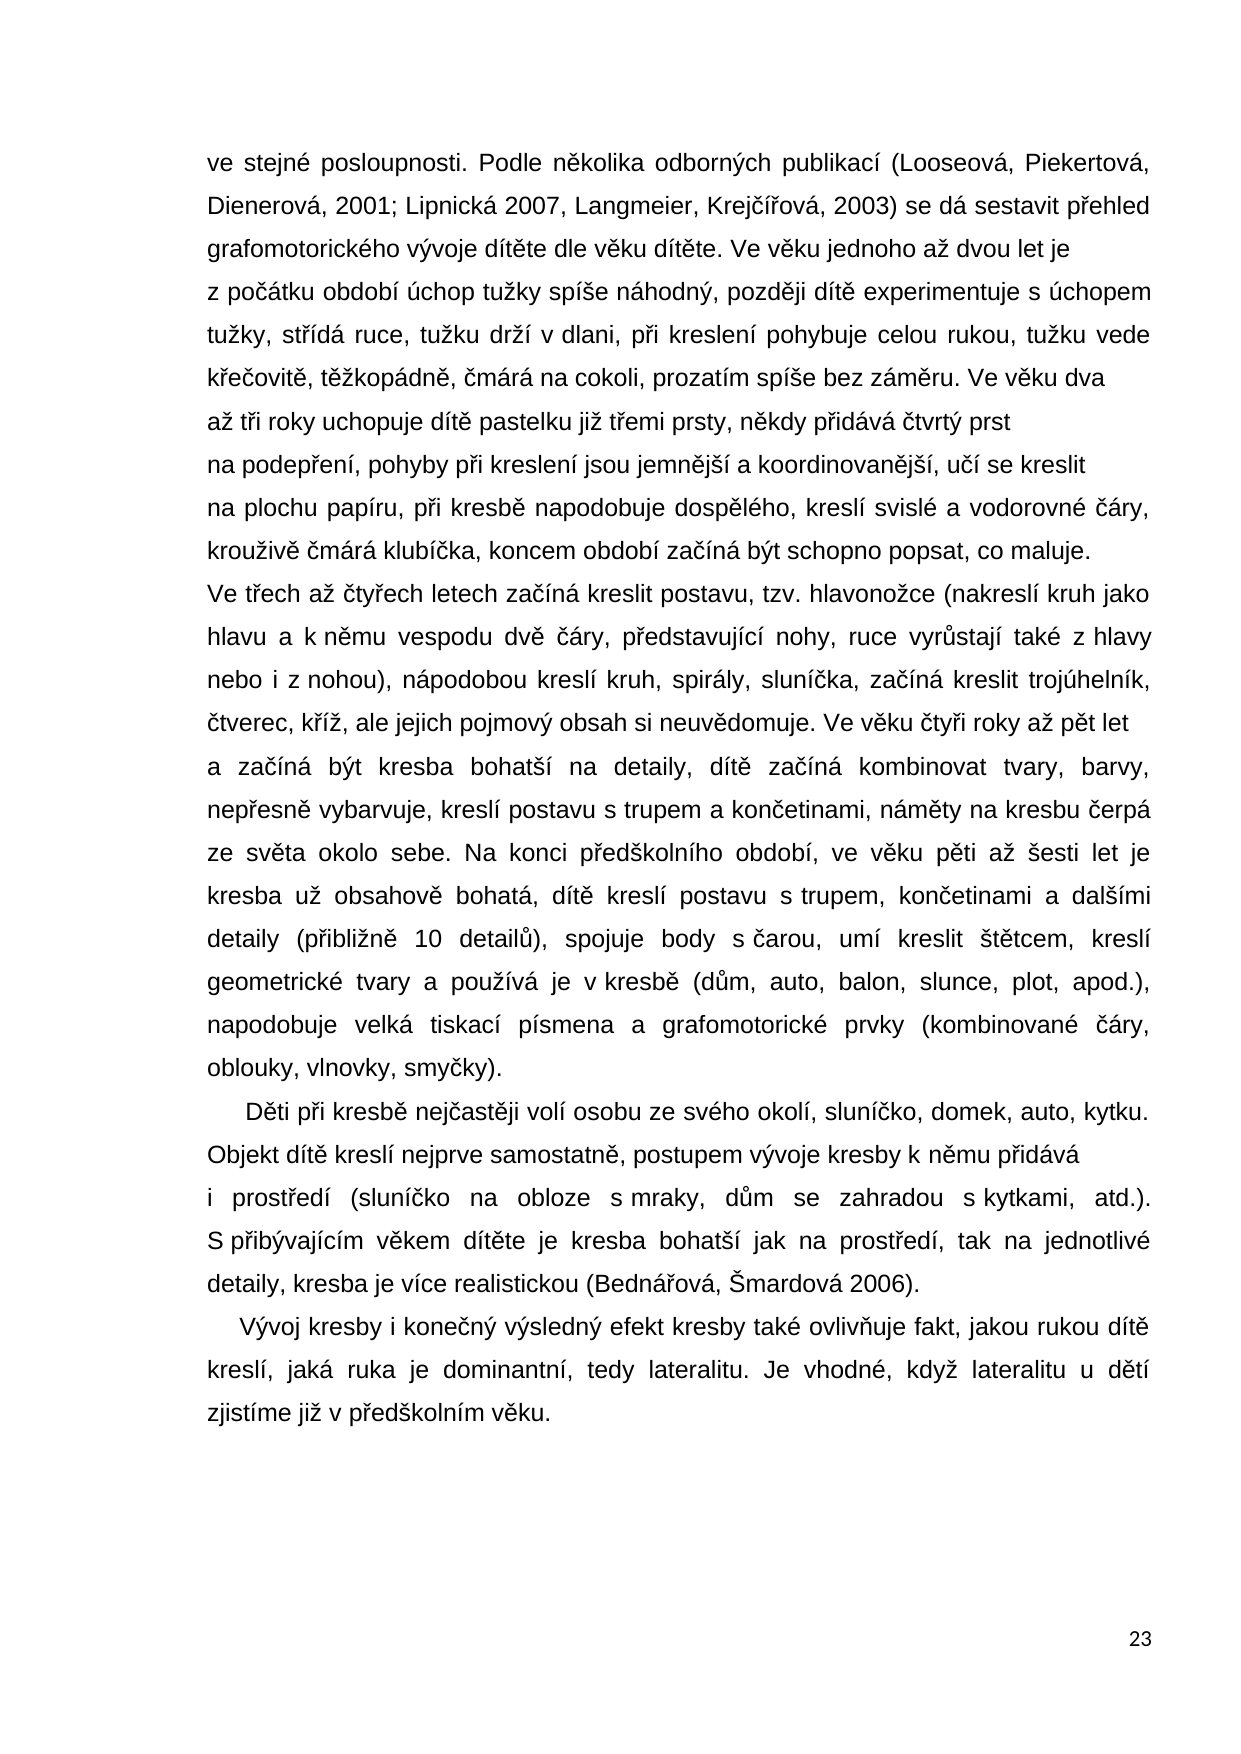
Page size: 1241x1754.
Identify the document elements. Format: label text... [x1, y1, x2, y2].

text Ve třech až čtyřech letech začíná kreslit postavu, tzv. hlavonožce (nakreslí kruh jako hlavu a k němu vespodu dvě čáry, představující nohy, ruce vyrůstají také z hlavy nebo i z nohou), nápodobou kreslí kruh, spirály, sluníčka, začíná kreslit trojúhelník, čtverec, kříž, ale jejich pojmový obsah si neuvědomuje. Ve věku čtyři roky až pět let [207, 579, 1152, 737]
text Vývoj kresby i konečný výsledný efekt kresby také ovlivňuje fakt, jakou rukou dítě kreslí, jaká ruka je dominantní, tedy lateralitu. Je vhodné, když lateralitu u dětí zjistíme již v předškolním věku. [207, 1312, 1152, 1427]
text až tři roky uchopuje dítě pastelku již třemi prsty, někdy přidává čtvrtý prst [207, 406, 1152, 435]
text a začíná být kresba bohatší na detaily, dítě začíná kombinovat tvary, barvy, nepřesně vybarvuje, kreslí postavu s trupem a končetinami, náměty na kresbu čerpá ze světa okolo sebe. Na konci předškolního období, ve věku pěti až šesti let je kresba už obsahově bohatá, dítě kreslí postavu s trupem, končetinami a dalšími detaily (přibližně 10 detailů), spojuje body s čarou, umí kreslit štětcem, kreslí geometrické tvary a používá je v kresbě (dům, auto, balon, slunce, plot, apod.), napodobuje velká tiskací písmena a grafomotorické prvky (kombinované čáry, oblouky, vlnovky, smyčky). [207, 751, 1152, 1082]
text i prostředí (sluníčko na obloze s mraky, dům se zahradou s kytkami, atd.). S přibývajícím věkem dítěte je kresba bohatší jak na prostředí, tak na jednotlivé detaily, kresba je více realistickou (Bednářová, Šmardová 2006). [207, 1183, 1152, 1298]
text na plochu papíru, při kresbě napodobuje dospělého, kreslí svislé a vodorovné čáry, krouživě čmárá klubíčka, koncem období začíná být schopno popsat, co maluje. [207, 493, 1152, 564]
text na podepření, pohyby při kreslení jsou jemnější a koordinovanější, učí se kreslit [207, 449, 1152, 478]
text Děti při kresbě nejčastěji volí osobu ze svého okolí, sluníčko, domek, auto, kytku. Objekt dítě kreslí nejprve samostatně, postupem vývoje kresby k němu přidává [207, 1096, 1152, 1168]
text z počátku období úchop tužky spíše náhodný, později dítě experimentuje s úchopem tužky, střídá ruce, tužku drží v dlani, při kreslení pohybuje celou rukou, tužku vede křečovitě, těžkopádně, čmárá na cokoli, prozatím spíše bez záměru. Ve věku dva [207, 277, 1152, 392]
text ve stejné posloupnosti. Podle několika odborných publikací (Looseová, Piekertová, Dienerová, 2001; Lipnická 2007, Langmeier, Krejčířová, 2003) se dá sestavit přehled grafomotorického vývoje dítěte dle věku dítěte. Ve věku jednoho až dvou let je [207, 148, 1152, 263]
